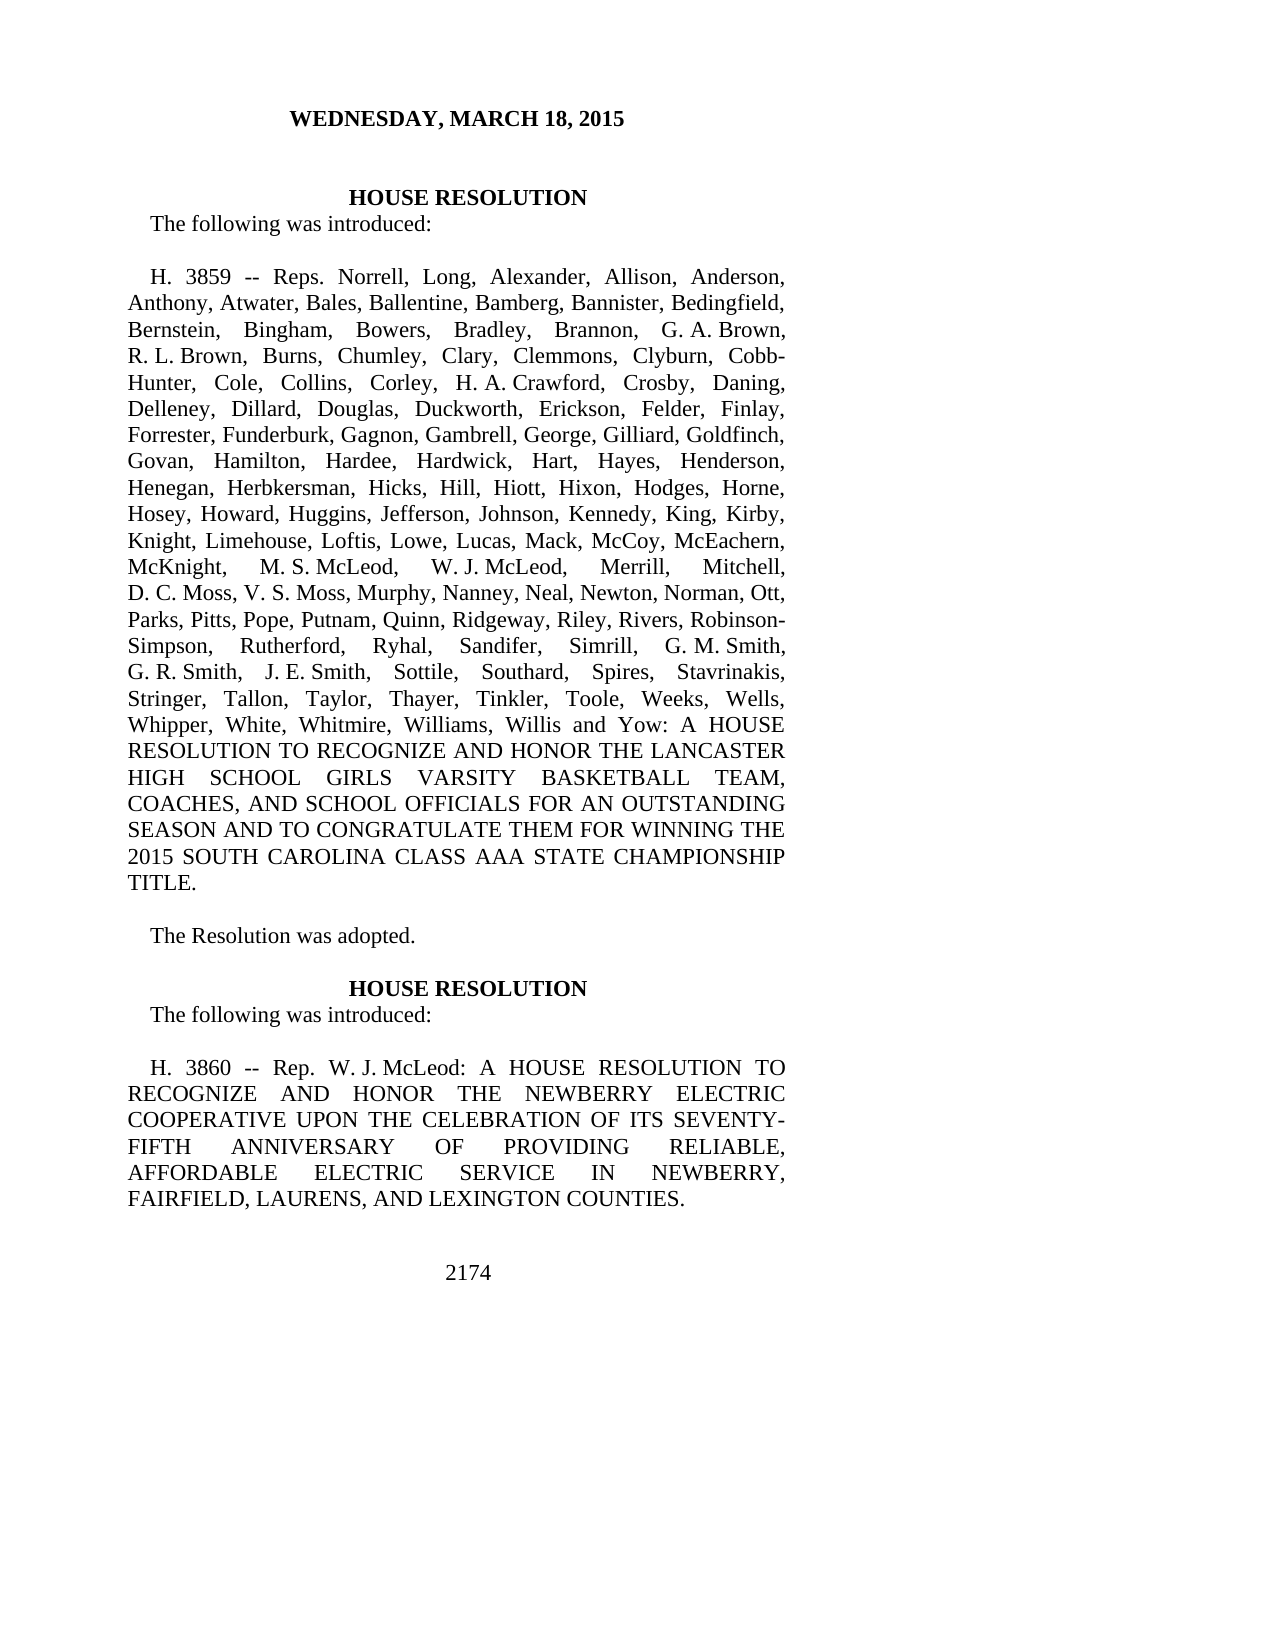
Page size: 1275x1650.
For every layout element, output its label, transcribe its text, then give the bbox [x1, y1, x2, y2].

text The following was introduced: [127, 1001, 786, 1027]
text The following was introduced: [127, 210, 786, 237]
text H. 3859 -- Reps. Norrell, Long, Alexander, Allison, Anderson, Anthony, Atwater, Bales, Ballentine, Bamberg, Bannister, Bedingfield, Bernstein, Bingham, Bowers, Bradley, Brannon, G. A. Brown, R. L. Brown, Burns, Chumley, Clary, Clemmons, Clyburn, Cobb-Hunter, Cole, Collins, Corley, H. A. Crawford, Crosby, Daning, Delleney, Dillard, Douglas, Duckworth, Erickson, Felder, Finlay, Forrester, Funderburk, Gagnon, Gambrell, George, Gilliard, Goldfinch, Govan, Hamilton, Hardee, Hardwick, Hart, Hayes, Henderson, Henegan, Herbkersman, Hicks, Hill, Hiott, Hixon, Hodges, Horne, Hosey, Howard, Huggins, Jefferson, Johnson, Kennedy, King, Kirby, Knight, Limehouse, Loftis, Lowe, Lucas, Mack, McCoy, McEachern, McKnight, M. S. McLeod, W. J. McLeod, Merrill, Mitchell, D. C. Moss, V. S. Moss, Murphy, Nanney, Neal, Newton, Norman, Ott, Parks, Pitts, Pope, Putnam, Quinn, Ridgeway, Riley, Rivers, Robinson-Simpson, Rutherford, Ryhal, Sandifer, Simrill, G. M. Smith, G. R. Smith, J. E. Smith, Sottile, Southard, Spires, Stavrinakis, Stringer, Tallon, Taylor, Thayer, Tinkler, Toole, Weeks, Wells, Whipper, White, Whitmire, Williams, Willis and Yow: A HOUSE RESOLUTION TO RECOGNIZE AND HONOR THE LANCASTER HIGH SCHOOL GIRLS VARSITY BASKETBALL TEAM, COACHES, AND SCHOOL OFFICIALS FOR AN OUTSTANDING SEASON AND TO CONGRATULATE THEM FOR WINNING THE 2015 SOUTH CAROLINA CLASS AAA STATE CHAMPIONSHIP TITLE. [127, 263, 786, 896]
text H. 3860 -- Rep. W. J. McLeod: A HOUSE RESOLUTION TO RECOGNIZE AND HONOR THE NEWBERRY ELECTRIC COOPERATIVE UPON THE CELEBRATION OF ITS SEVENTY-FIFTH ANNIVERSARY OF PROVIDING RELIABLE, AFFORDABLE ELECTRIC SERVICE IN NEWBERRY, FAIRFIELD, LAURENS, AND LEXINGTON COUNTIES. [127, 1054, 786, 1212]
text HOUSE RESOLUTION [127, 184, 786, 210]
text The Resolution was adopted. [127, 922, 786, 948]
text HOUSE RESOLUTION [127, 975, 786, 1001]
